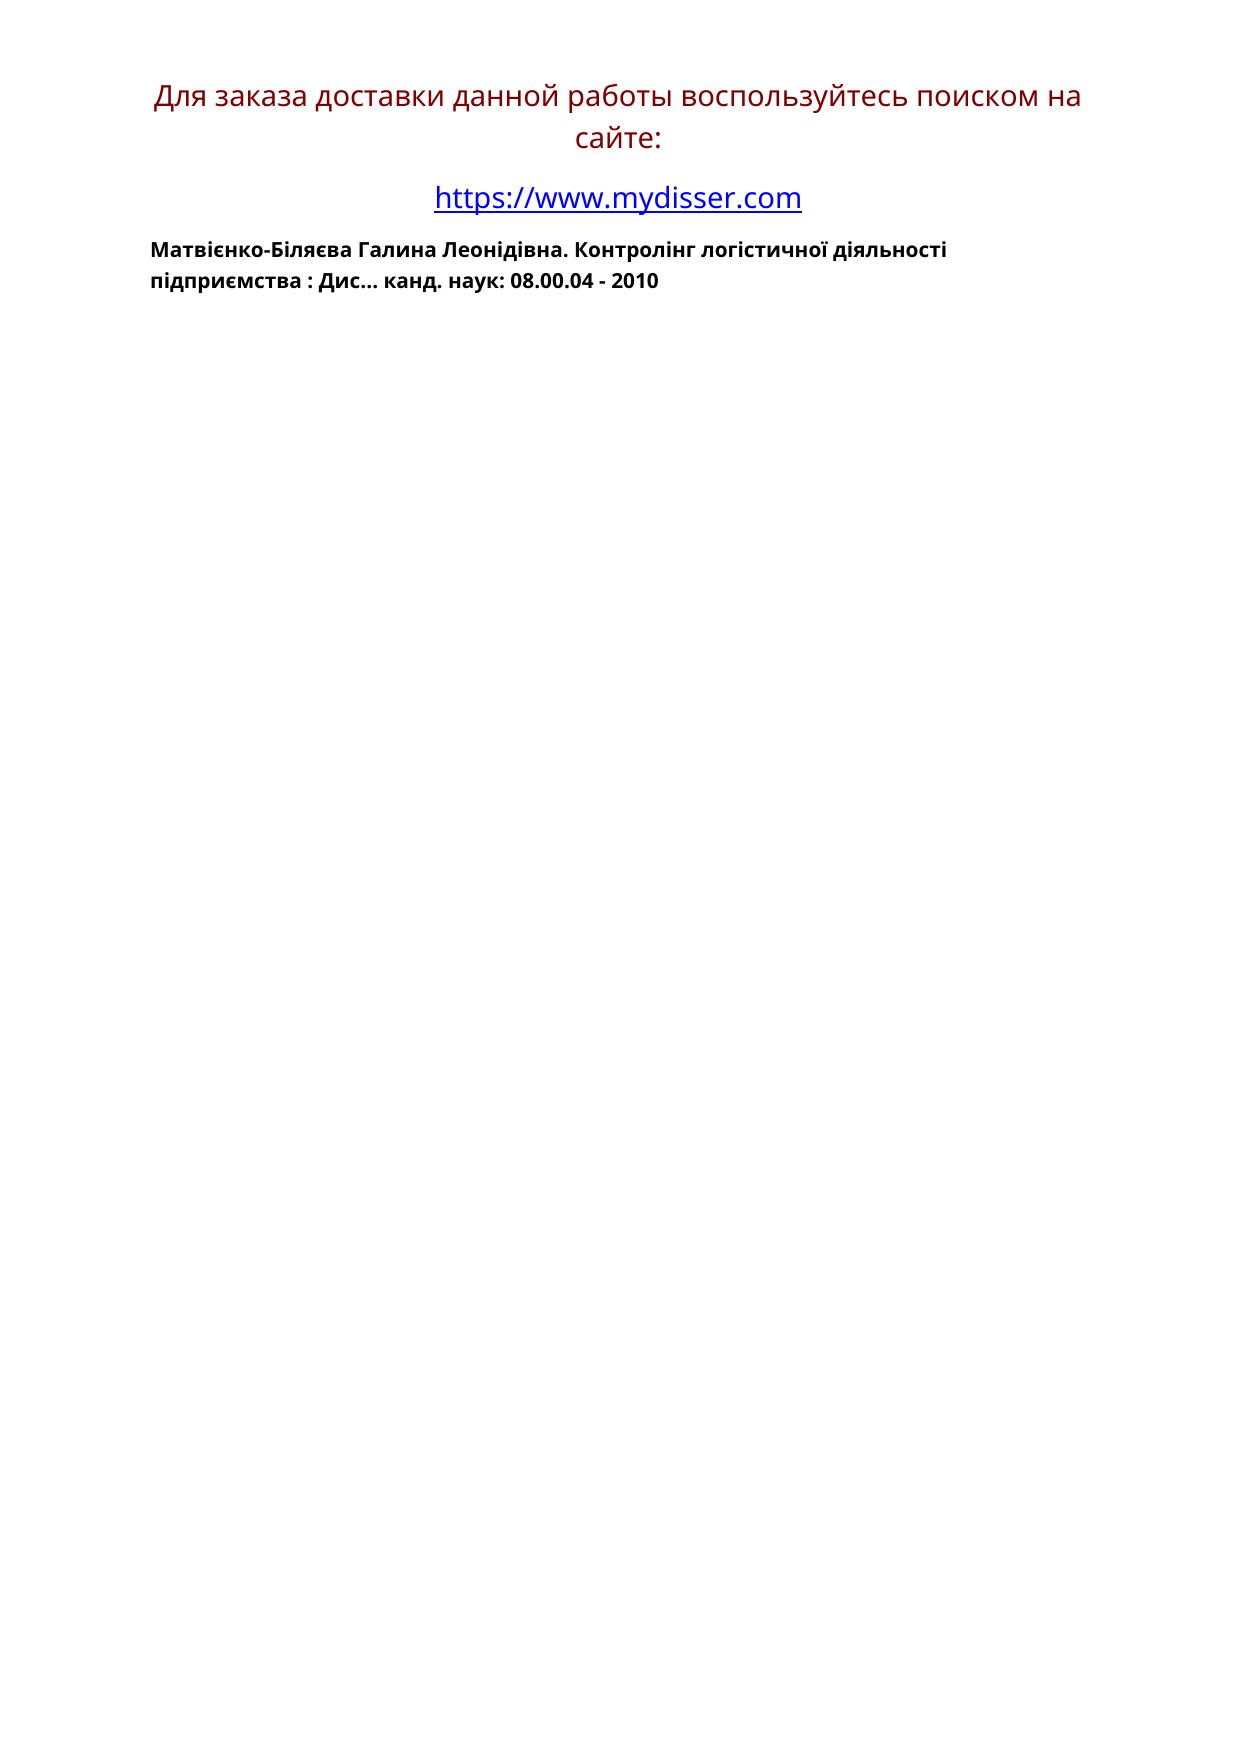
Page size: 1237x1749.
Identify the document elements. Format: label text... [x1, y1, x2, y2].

text Матвієнко-Біляєва Галина Леонідівна. Контролінг логістичної діяльності підприємства : Дис... канд. наук: 08.00.04 - 2010 [150, 236, 1086, 294]
